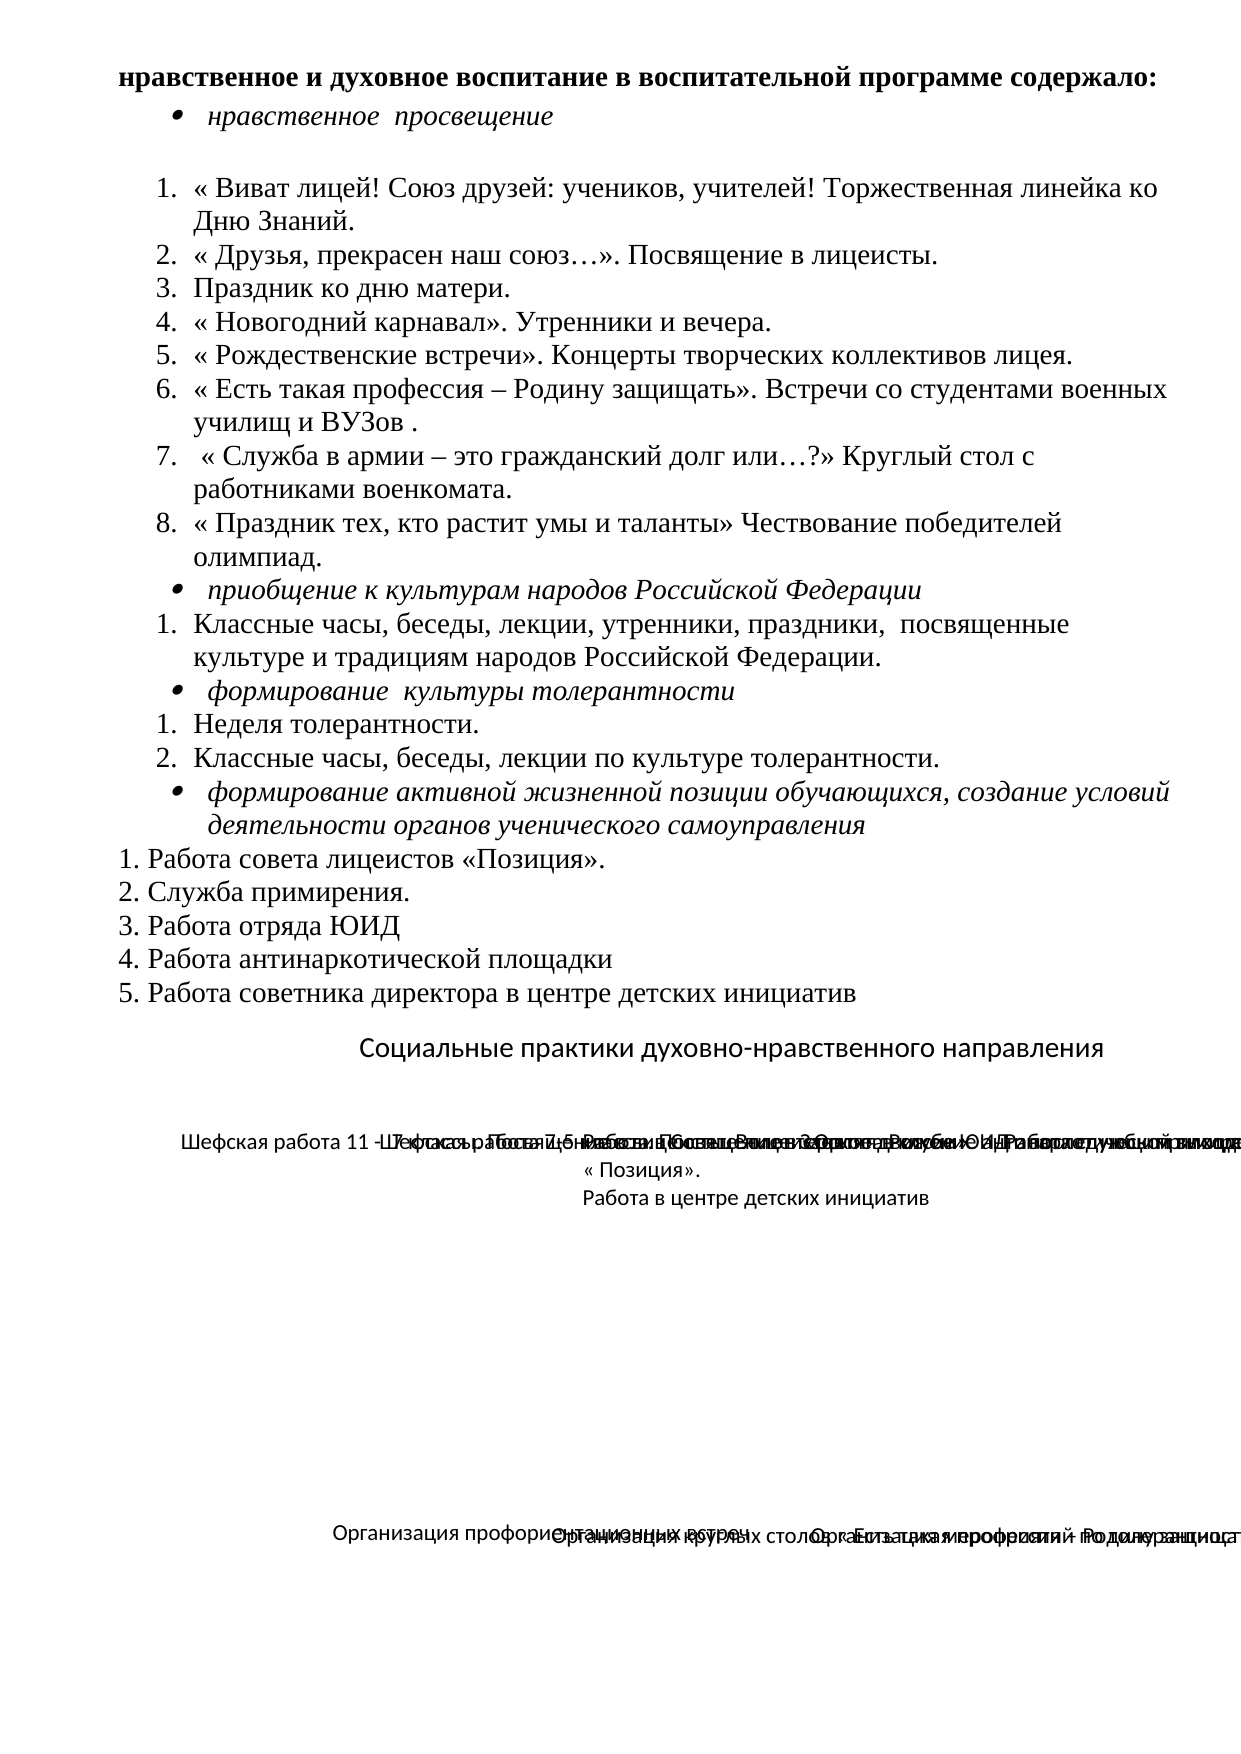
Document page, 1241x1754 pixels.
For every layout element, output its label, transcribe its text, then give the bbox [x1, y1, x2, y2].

list Классные часы, беседы, лекции, утренники, праздники, посвященные культуре и традициям народов Российской Федерации. [156, 606, 1181, 673]
list « Новогодний карнавал». Утренники и вечера. [156, 304, 1181, 337]
list Неделя толерантности. [156, 707, 1181, 740]
text нравственное и духовное воспитание в воспитательной программе содержало: [118, 59, 1181, 93]
list формирование активной жизненной позиции обучающихся, создание условий деятельности органов ученического самоуправления [170, 774, 1181, 841]
list « Рождественские встречи». Концерты творческих коллективов лицея. [156, 337, 1181, 371]
text 4. Работа антинаркотической площадки [118, 942, 1181, 975]
text 1. Работа совета лицеистов «Позиция». [118, 841, 1181, 874]
list « Есть такая профессия – Родину защищать». Встречи со студентами военных училищ и ВУЗов . [156, 371, 1181, 438]
text 3. Работа отряда ЮИД [118, 908, 1181, 942]
list олимпиад. [193, 539, 1181, 572]
text 5. Работа советника директора в центре детских инициатив [118, 975, 1181, 1009]
list « Служба в армии – это гражданский долг или…?» Круглый стол с работниками военкомата. [156, 438, 1181, 505]
list формирование культуры толерантности [170, 673, 1181, 707]
list Праздник ко дню матери. [156, 270, 1181, 304]
list нравственное просвещение [170, 98, 1181, 131]
text 2. Служба примирения. [118, 874, 1181, 908]
list « Виват лицей! Союз друзей: учеников, учителей! Торжественная линейка ко Дню Знаний. [156, 170, 1181, 237]
list приобщение к культурам народов Российской Федерации [170, 572, 1181, 606]
list « Праздник тех, кто растит умы и таланты» Чествование победителей [156, 505, 1181, 539]
list « Друзья, прекрасен наш союз…». Посвящение в лицеисты. [156, 237, 1181, 270]
list Классные часы, беседы, лекции по культуре толерантности. [156, 740, 1181, 774]
